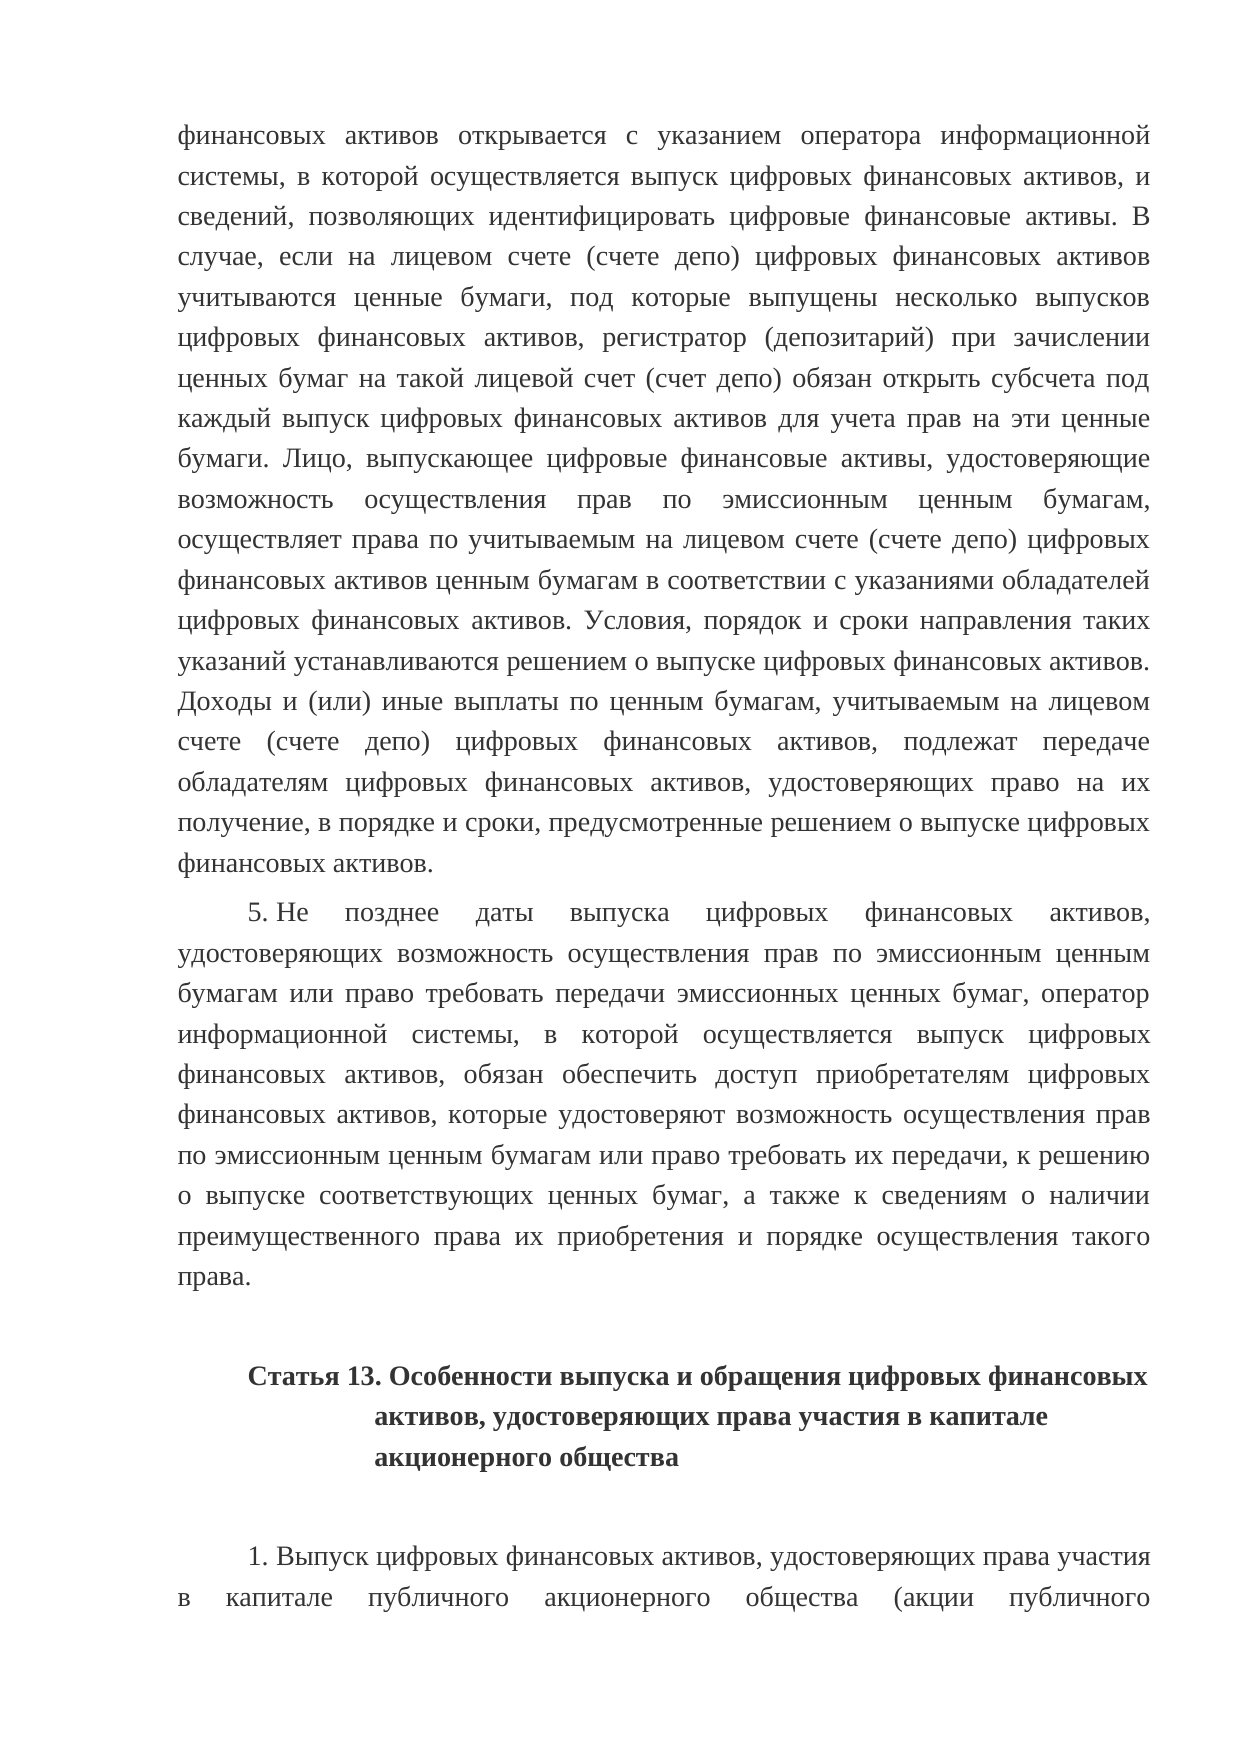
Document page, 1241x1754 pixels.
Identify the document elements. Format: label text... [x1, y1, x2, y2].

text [177, 1539, 1152, 1612]
text Статья 13. Особенности выпуска и обращения цифровых финансовых активов, удостоверяющих права участия в капитале акционерного общества [247, 1359, 1152, 1472]
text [177, 118, 1152, 878]
text 5. Не позднее даты выпуска цифровых финансовых активов, удостоверяющих возможность осуществления прав по эмиссионным ценным бумагам или право требовать передачи эмиссионных ценных бумаг, оператор информационной системы, в которой осуществляется выпуск цифровых финансовых активов, обязан обеспечить доступ приобретателям цифровых финансовых активов, которые удостоверяют возможность осуществления прав по эмиссионным ценным бумагам или право требовать их передачи, к решению о выпуске соответствующих ценных бумаг, а также к сведениям о наличии преимущественного права их приобретения и порядке осуществления такого права. [177, 895, 1152, 1292]
